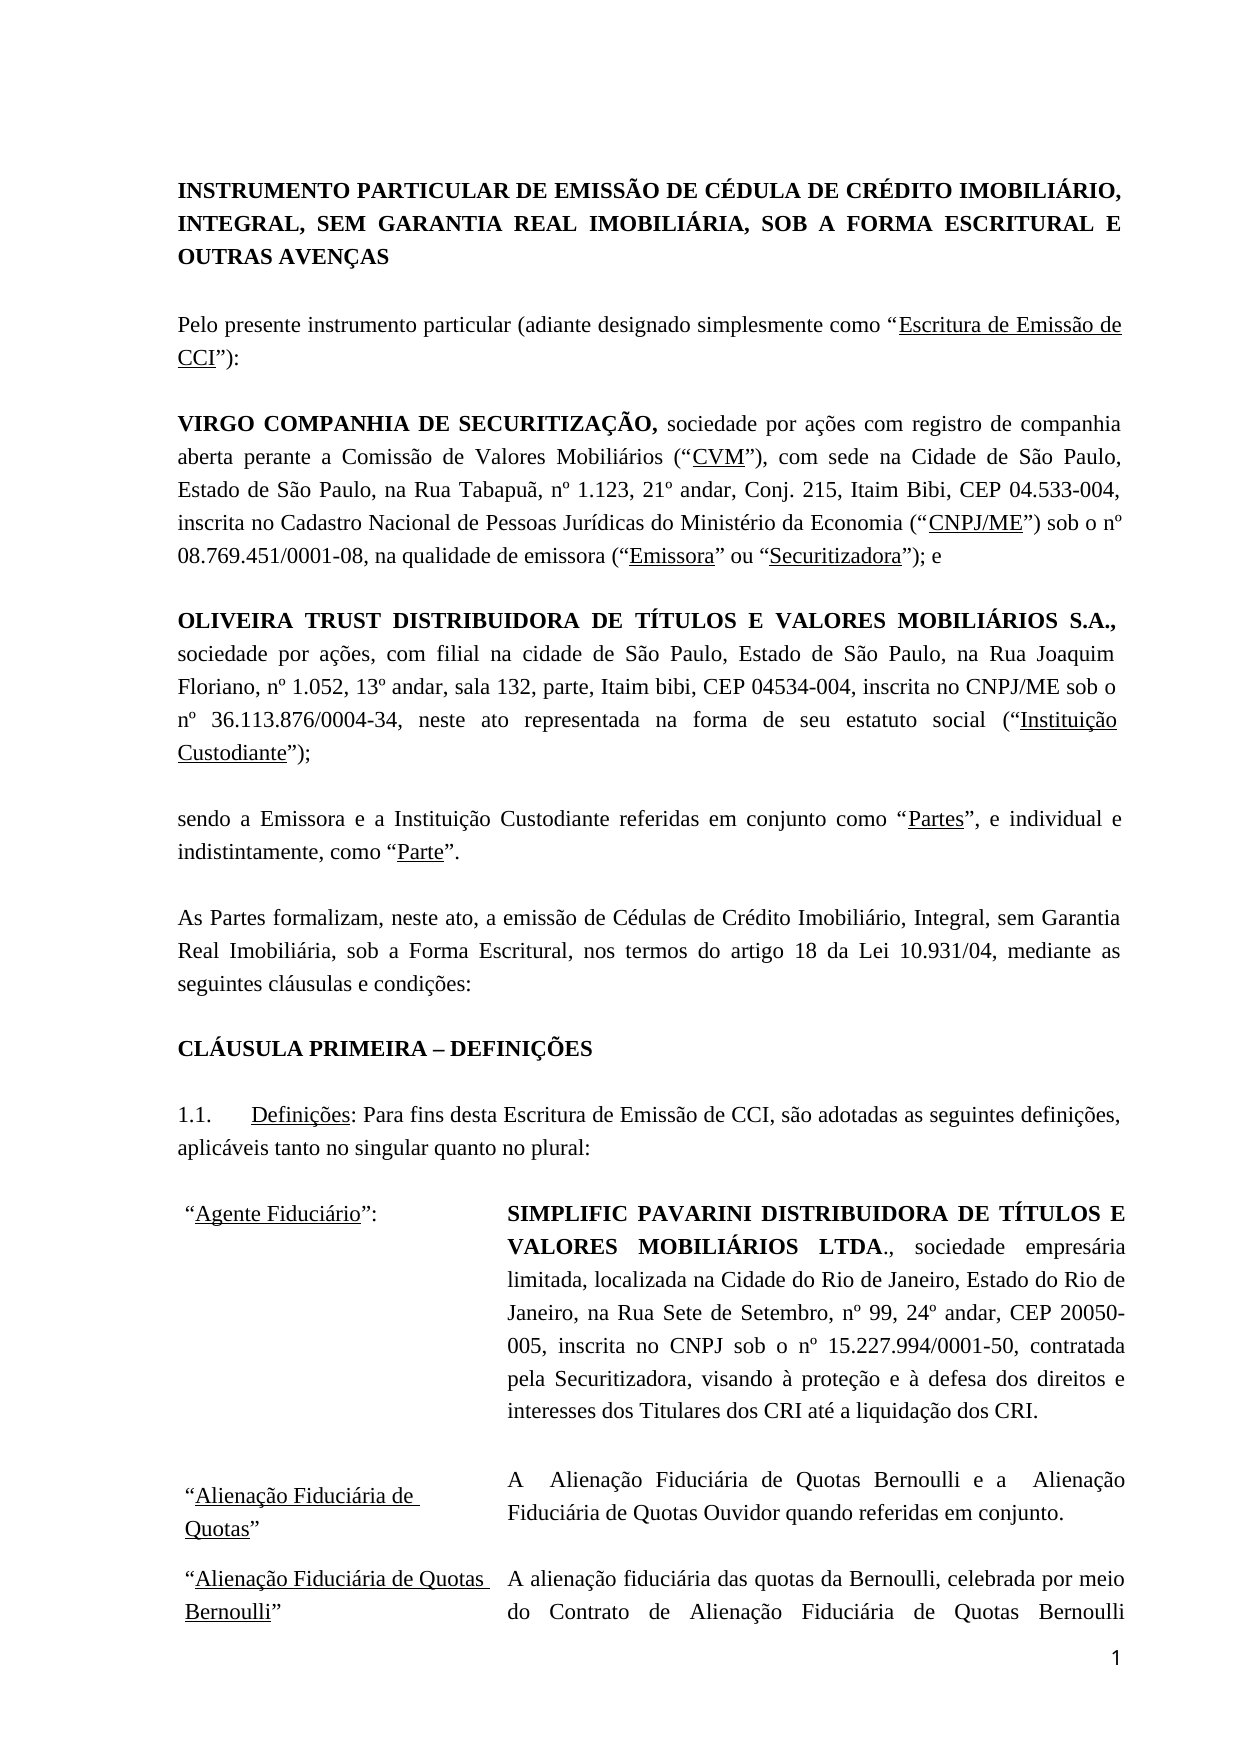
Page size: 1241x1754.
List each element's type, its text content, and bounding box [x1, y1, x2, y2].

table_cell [500, 1565, 1133, 1631]
text Pelo presente instrumento particular (adiante designado simplesmente como “Escritura de Emissão de CCI”): [177, 311, 1122, 371]
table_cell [177, 1565, 500, 1631]
text As Partes formalizam, neste ato, a emissão de Cédulas de Crédito Imobiliário, Integral, sem Garantia Real Imobiliária, sob a Forma Escritural, nos termos do artigo 18 da Lei 10.931/04, mediante as seguintes cláusulas e condições: [177, 904, 1122, 996]
text CLÁUSULA PRIMEIRA – DEFINIÇÕES [177, 1035, 1122, 1062]
list Definições: Para fins desta Escritura de Emissão de CCI, são adotadas as seguintes definições, aplicáveis tanto no singular quanto no plural: [177, 1101, 1122, 1161]
text INSTRUMENTO PARTICULAR DE EMISSÃO DE CÉDULA DE CRÉDITO IMOBILIÁRIO, INTEGRAL, SEM GARANTIA REAL IMOBILIÁRIA, SOB A FORMA ESCRITURAL E OUTRAS AVENÇAS [177, 177, 1122, 269]
text VIRGO COMPANHIA DE SECURITIZAÇÃO, sociedade por ações com registro de companhia aberta perante a Comissão de Valores Mobiliários (“CVM”), com sede na Cidade de São Paulo, Estado de São Paulo, na Rua Tabapuã, nº 1.123, 21º andar, Conj. 215, Itaim Bibi, CEP 04.533-004, inscrita no Cadastro Nacional de Pessoas Jurídicas do Ministério da Economia (“CNPJ/ME”) sob o nº 08.769.451/0001-08, na qualidade de emissora (“Emissora” ou “Securitizadora”); e [177, 410, 1122, 568]
table_header SIMPLIFIC PAVARINI DISTRIBUIDORA DE TÍTULOS E VALORES MOBILIÁRIOS LTDA., sociedade empresária limitada, localizada na Cidade do Rio de Janeiro, Estado do Rio de Janeiro, na Rua Sete de Setembro, nº 99, 24º andar, CEP 20050-005, inscrita no CNPJ sob o nº 15.227.994/0001-50, contratada pela Securitizadora, visando à proteção e à defesa dos direitos e interesses dos Titulares dos CRI até a liquidação dos CRI. [500, 1200, 1133, 1466]
table_header “Agente Fiduciário”: [177, 1200, 500, 1466]
text OLIVEIRA TRUST DISTRIBUIDORA DE TÍTULOS E VALORES MOBILIÁRIOS S.A., sociedade por ações, com filial na cidade de São Paulo, Estado de São Paulo, na Rua Joaquim Floriano, nº 1.052, 13º andar, sala 132, parte, Itaim bibi, CEP 04534-004, inscrita no CNPJ/ME sob o nº 36.113.876/0004-34, neste ato representada na forma de seu estatuto social (“Instituição Custodiante”); [177, 607, 1117, 766]
table_cell “Alienação Fiduciária de Quotas” [177, 1466, 500, 1565]
text sendo a Emissora e a Instituição Custodiante referidas em conjunto como “Partes”, e individual e indistintamente, como “Parte”. [177, 805, 1122, 864]
table_cell A Alienação Fiduciária de Quotas Bernoulli e a Alienação Fiduciária de Quotas Ouvidor quando referidas em conjunto. [500, 1466, 1133, 1565]
